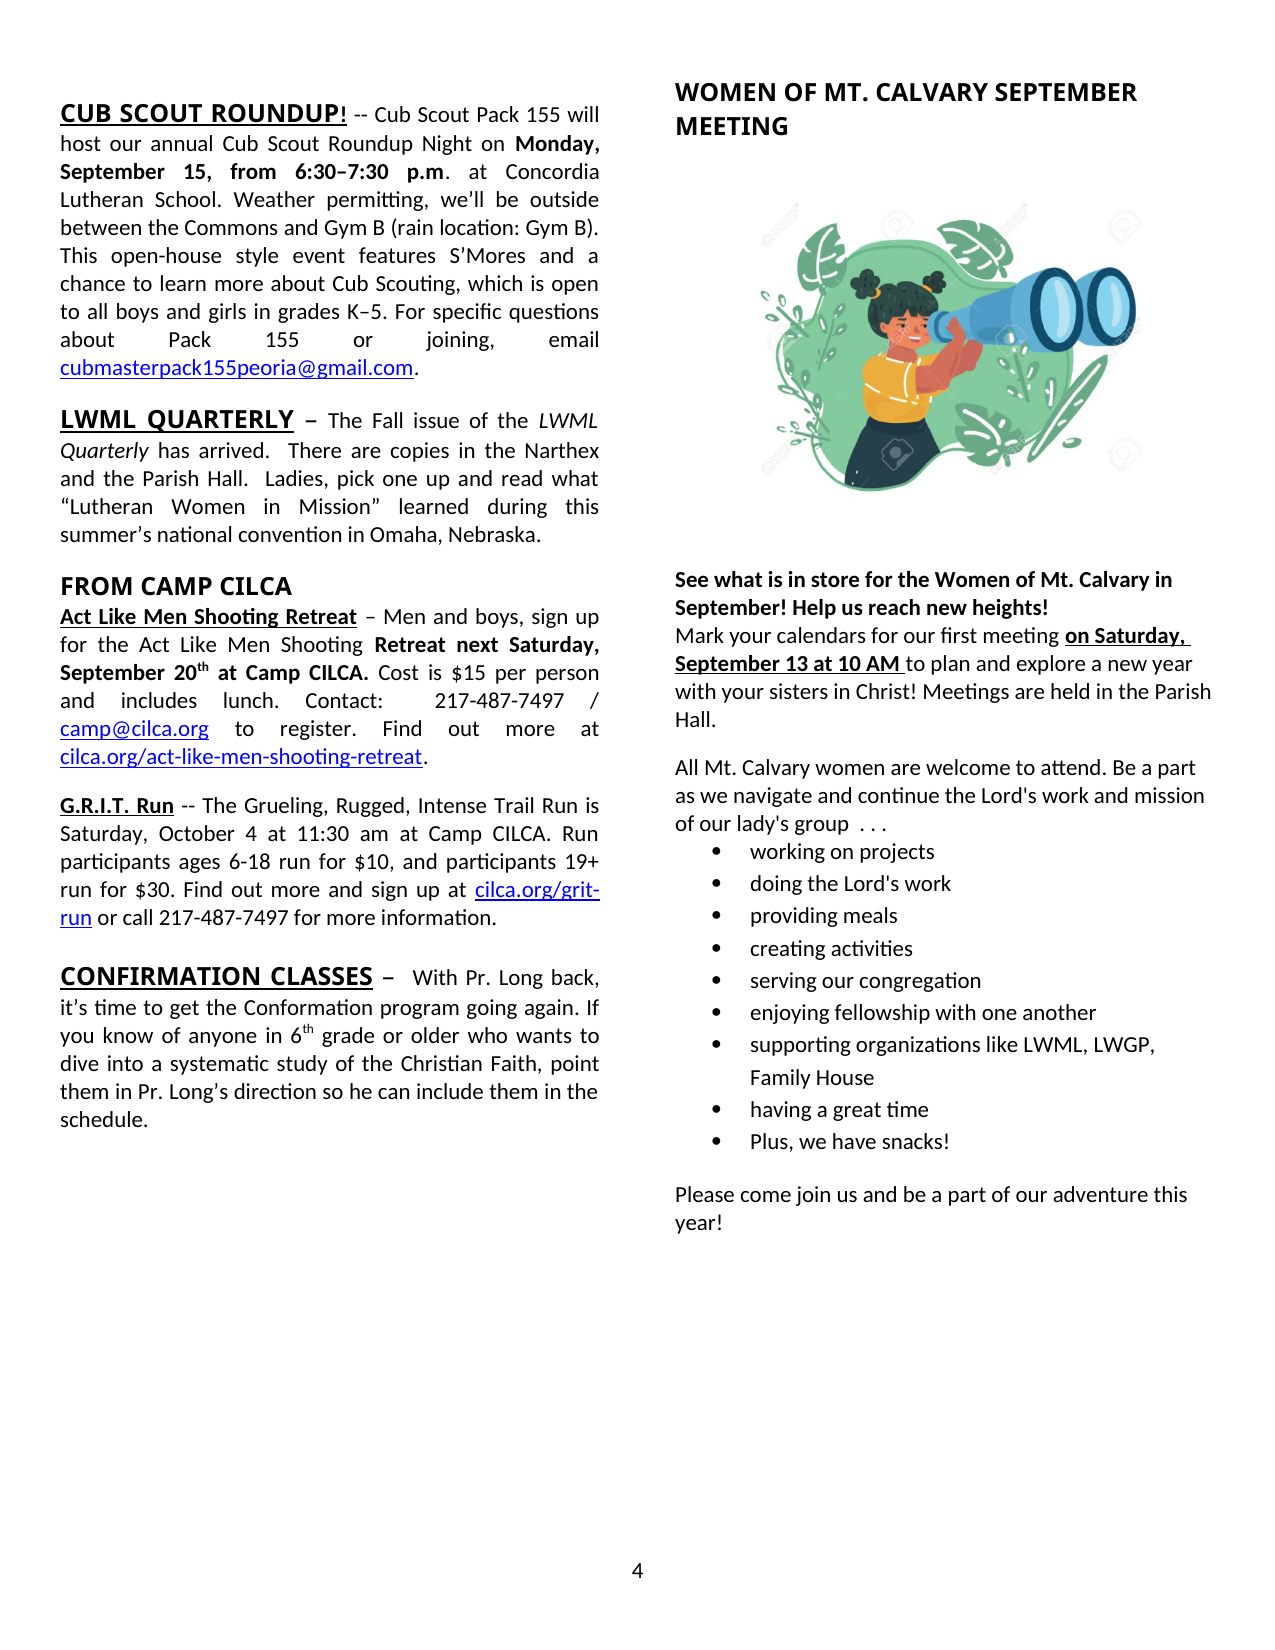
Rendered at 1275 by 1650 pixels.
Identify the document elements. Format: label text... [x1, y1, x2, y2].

subtitle LWML QUARTERLY – The Fall issue of the LWML Quarterly has arrived. There are copies in the Narthex and the Parish Hall. Ladies, pick one up and read what “Lutheran Women in Mission” learned during this summer’s national convention in Omaha, Nebraska. [60, 402, 600, 548]
list enjoying fellowship with one another [712, 998, 1215, 1026]
text CONFIRMATION CLASSES – With Pr. Long back, it’s time to get the Conformation program going again. If you know of anyone in 6th grade or older who wants to dive into a systematic study of the Christian Faith, point them in Pr. Long’s direction so he can include them in the schedule. [60, 959, 600, 1133]
list providing meals [712, 902, 1215, 930]
text All Mt. Calvary women are welcome to attend. Be a part as we navigate and continue the Lord's work and mission of our lady's group . . . [675, 753, 1215, 837]
picture [750, 193, 1150, 515]
text WOMEN OF MT. CALVARY SEPTEMBER MEETING [675, 75, 1215, 143]
text See what is in store for the Women of Mt. Calvary in September! Help us reach new heights! [675, 565, 1215, 621]
subtitle CUB SCOUT ROUNDUP! -- Cub Scout Pack 155 will host our annual Cub Scout Roundup Night on Monday, September 15, from 6:30–7:30 p.m. at Concordia Lutheran School. Weather permitting, we’ll be outside between the Commons and Gym B (rain location: Gym B). This open-house style event features S’Mores and a chance to learn more about Cub Scouting, which is open to all boys and girls in grades K–5. For specific questions about Pack 155 or joining, email cubmasterpack155peoria@gmail.com. [60, 95, 600, 382]
list creating activities [712, 934, 1215, 962]
list doing the Lord's work [712, 869, 1215, 897]
text Mark your calendars for our first meeting on Saturday, September 13 at 10 AM to plan and explore a new year with your sisters in Christ! Meetings are held in the Parish Hall. [675, 621, 1215, 733]
text Please come join us and be a part of our adventure this year! [675, 1180, 1215, 1236]
list Plus, we have snacks! [712, 1127, 1215, 1155]
list working on projects [712, 837, 1215, 865]
text G.R.I.T. Run -- The Grueling, Rugged, Intense Trail Run is Saturday, October 4 at 11:30 am at Camp CILCA. Run participants ages 6-18 run for $10, and participants 19+ run for $30. Find out more and sign up at cilca.org/grit-run or call 217-487-7497 for more information. [60, 791, 600, 931]
list serving our congregation [712, 966, 1215, 994]
list having a great time [712, 1095, 1215, 1123]
text FROM CAMP CILCA [60, 568, 600, 602]
text Act Like Men Shooting Retreat – Men and boys, sign up for the Act Like Men Shooting Retreat next Saturday, September 20th at Camp CILCA. Cost is $15 per person and includes lunch. Contact: 217-487-7497 / camp@cilca.org to register. Find out more at cilca.org/act-like-men-shooting-retreat. [60, 602, 600, 771]
list supporting organizations like LWML, LWGP, Family House [712, 1030, 1215, 1091]
